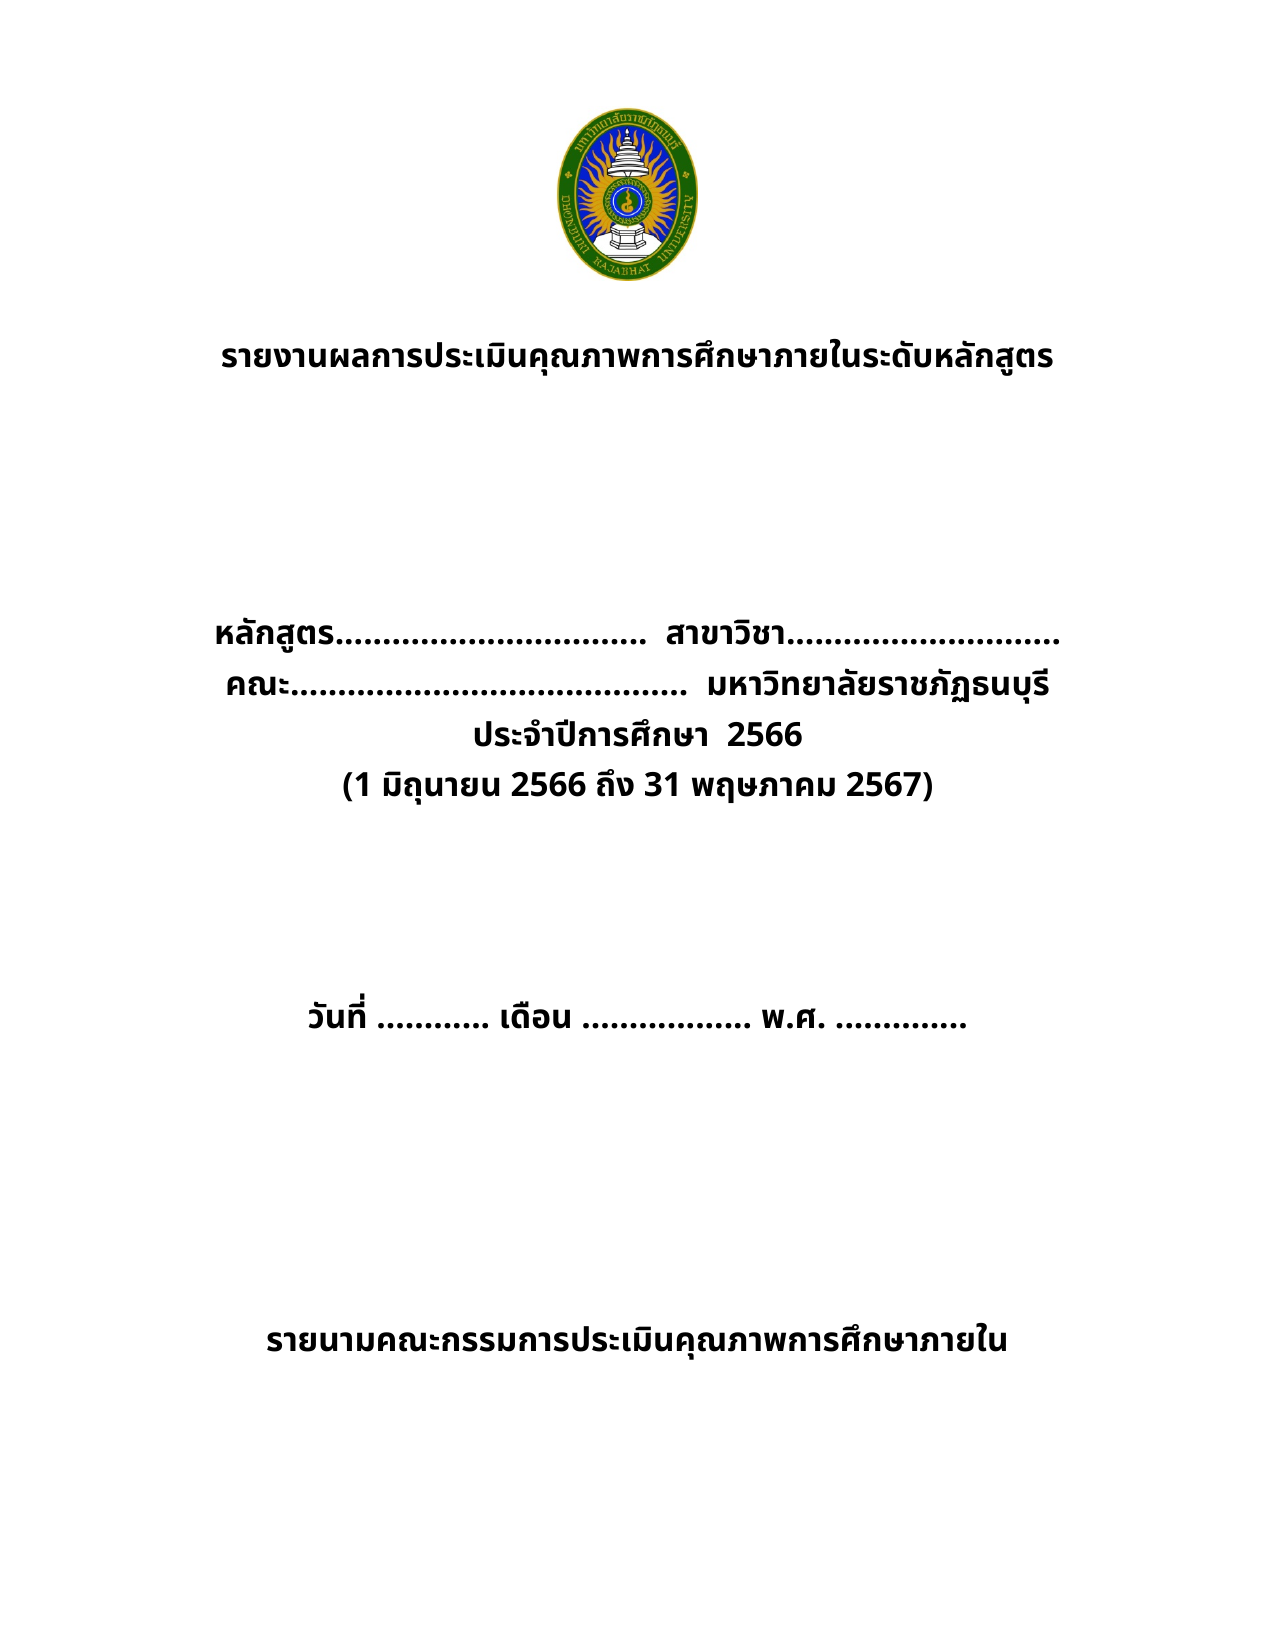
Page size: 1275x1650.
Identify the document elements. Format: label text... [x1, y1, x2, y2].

picture [555, 106, 698, 281]
text คณะ.......................................... มหาวิทยาลัยราชภัฏธนบุรี [150, 660, 1125, 710]
text หลักสูตร................................. สาขาวิชา............................. [150, 609, 1125, 660]
text (1 มิถุนายน 2566 ถึง 31 พฤษภาคม 2567) [150, 761, 1125, 812]
text วันที่ ............ เดือน .................. พ.ศ. .............. [150, 993, 1125, 1044]
text รายนามคณะกรรมการประเมินคุณภาพการศึกษาภายใน [150, 1316, 1125, 1367]
text รายงานผลการประเมินคุณภาพการศึกษาภายในระดับหลักสูตร [150, 332, 1125, 382]
text ประจำปีการศึกษา 2566 [150, 710, 1125, 761]
